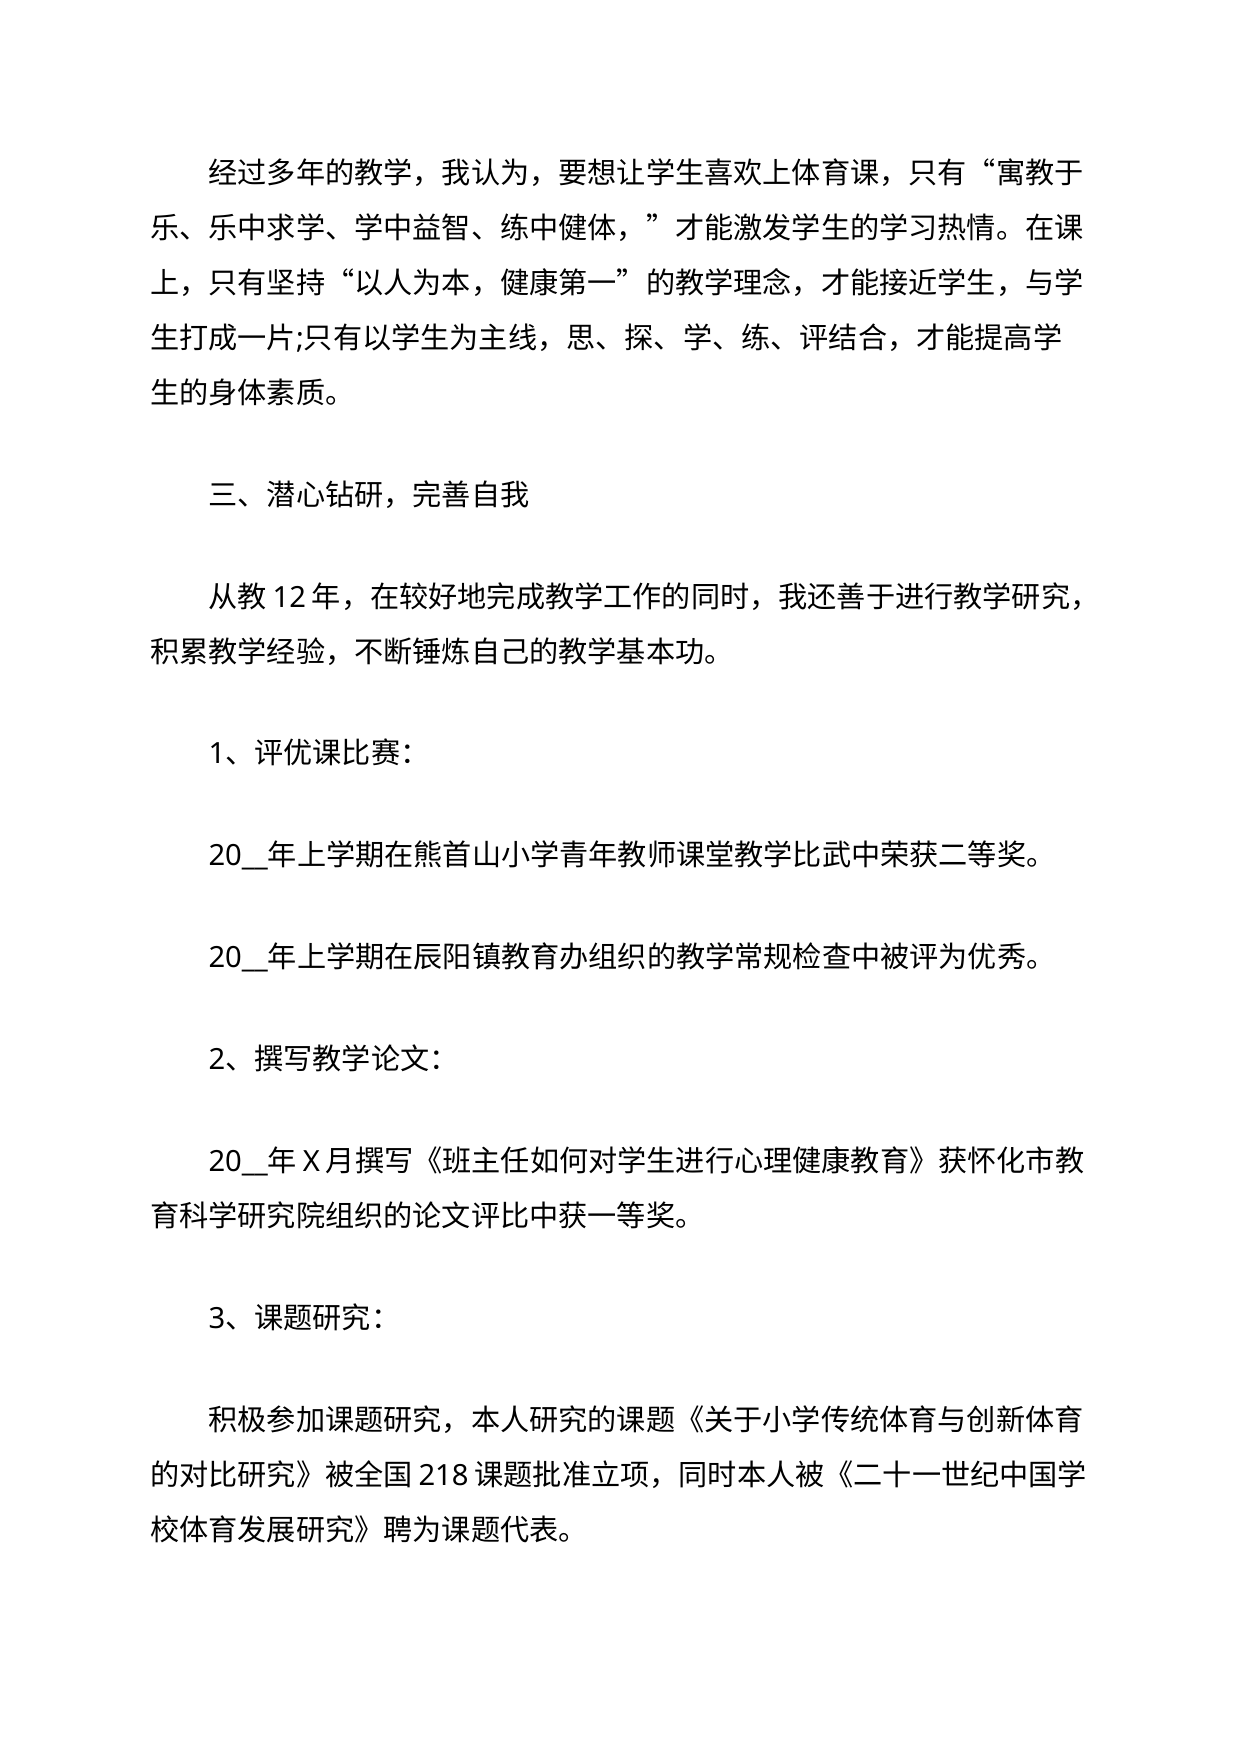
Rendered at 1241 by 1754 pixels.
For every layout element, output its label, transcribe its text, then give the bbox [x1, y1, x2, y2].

text 1、评优课比赛： [150, 730, 1090, 772]
text 20__年X月撰写《班主任如何对学生进行心理健康教育》获怀化市教育科学研究院组织的论文评比中获一等奖。 [150, 1138, 1090, 1235]
text 三、潜心钻研，完善自我 [150, 471, 1090, 514]
text 20__年上学期在辰阳镇教育办组织的教学常规检查中被评为优秀。 [150, 934, 1090, 976]
text 从教12年，在较好地完成教学工作的同时，我还善于进行教学研究，积累教学经验，不断锤炼自己的教学基本功。 [150, 573, 1090, 671]
text 3、课题研究： [150, 1295, 1090, 1337]
text 20__年上学期在熊首山小学青年教师课堂教学比武中荣获二等奖。 [150, 832, 1090, 874]
text 经过多年的教学，我认为，要想让学生喜欢上体育课，只有“寓教于乐、乐中求学、学中益智、练中健体，”才能激发学生的学习热情。在课上，只有坚持“以人为本，健康第一”的教学理念，才能接近学生，与学生打成一片;只有以学生为主线，思、探、学、练、评结合，才能提高学生的身体素质。 [150, 150, 1090, 412]
text 积极参加课题研究，本人研究的课题《关于小学传统体育与创新体育的对比研究》被全国218课题批准立项，同时本人被《二十一世纪中国学校体育发展研究》聘为课题代表。 [150, 1397, 1090, 1549]
text 2、撰写教学论文： [150, 1036, 1090, 1078]
